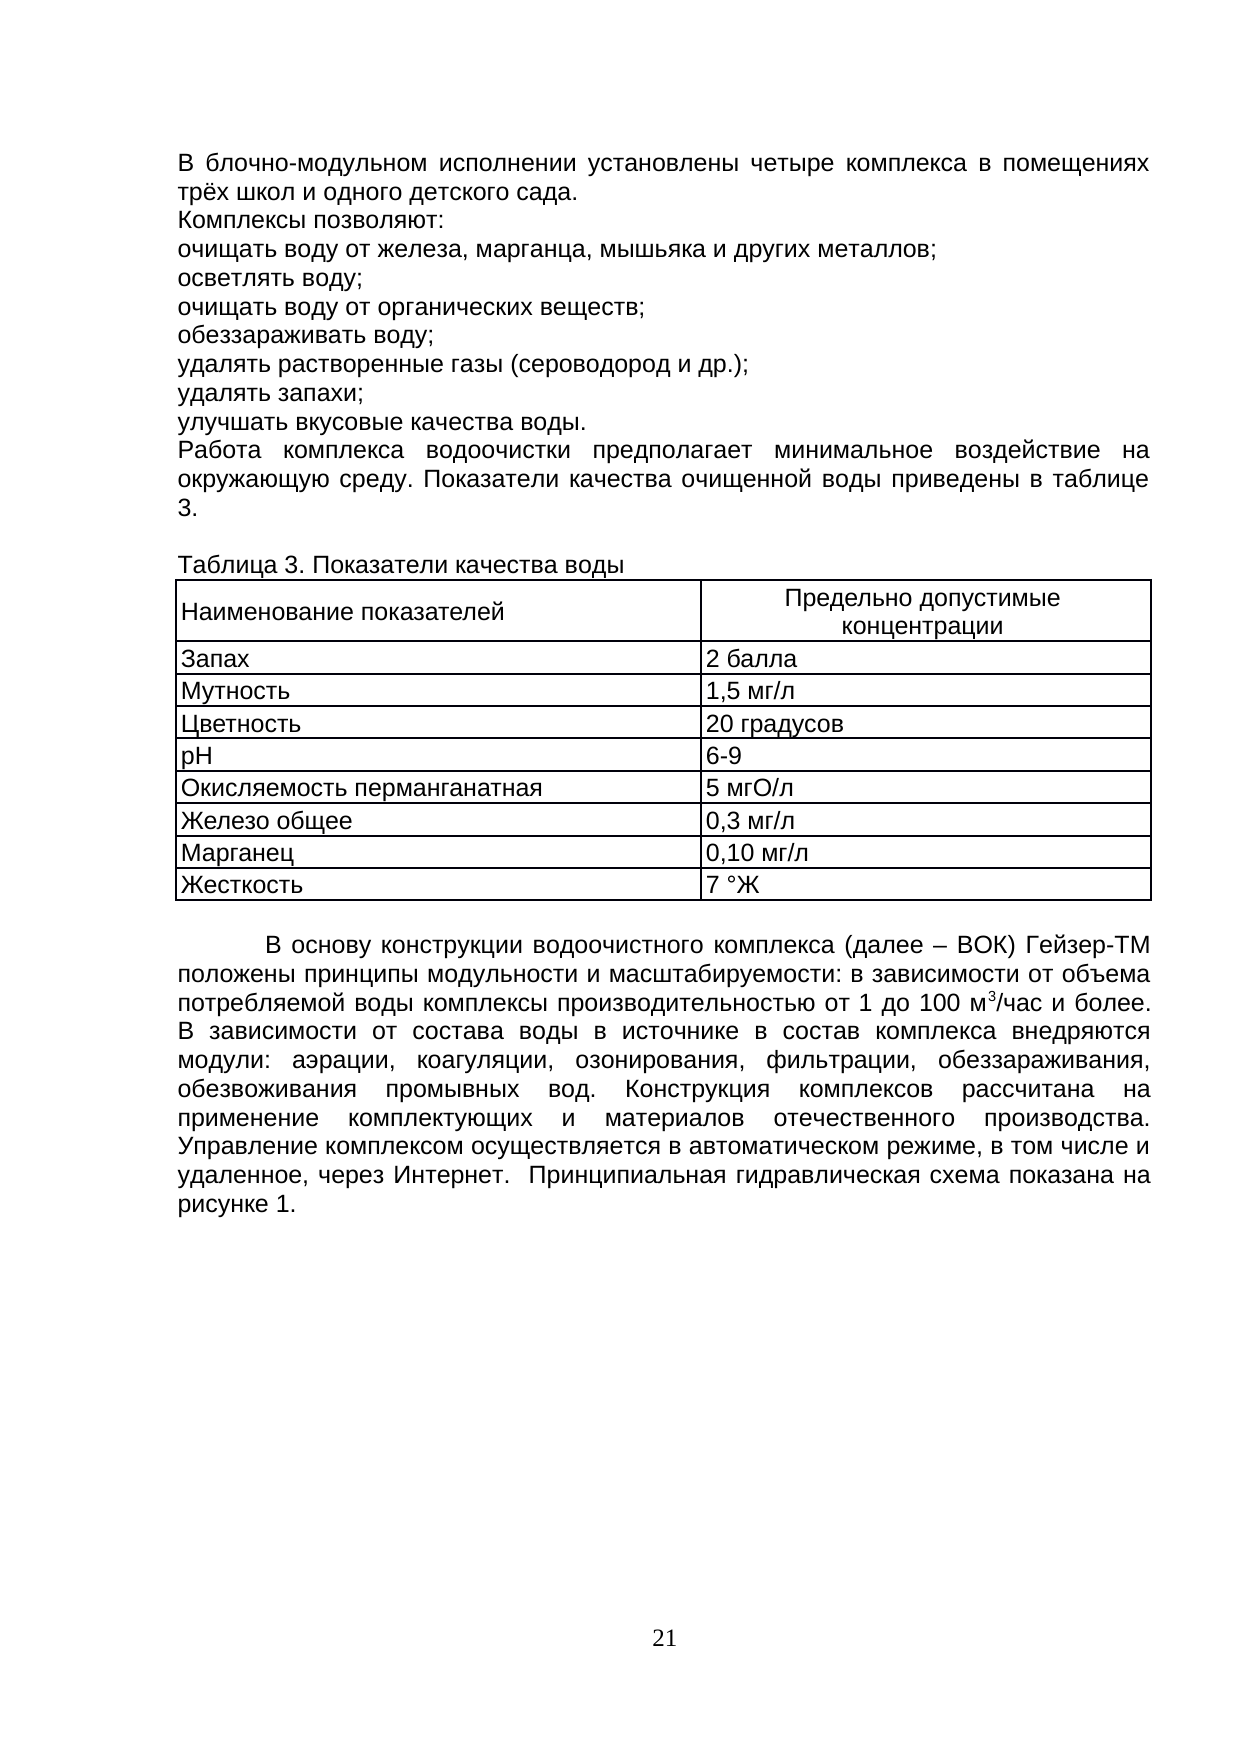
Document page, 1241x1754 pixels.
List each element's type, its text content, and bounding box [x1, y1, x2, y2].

table_cell Запах [177, 642, 700, 672]
table_cell Железо общее [177, 804, 700, 834]
table_cell 1,5 мг/л [702, 675, 1150, 705]
text очищать воду от железа, марганца, мышьяка и других металлов; [177, 234, 1151, 263]
table_cell 7 °Ж [702, 869, 1150, 899]
table_cell 6-9 [702, 739, 1150, 770]
text улучшать вкусовые качества воды. [177, 406, 1151, 435]
text обеззараживать воду; [177, 320, 1151, 349]
table_cell Марганец [177, 837, 700, 867]
table_cell 0,3 мг/л [702, 804, 1150, 834]
table_cell 5 мгО/л [702, 772, 1150, 802]
table_header Наименование показателей [177, 581, 700, 640]
text удалять запахи; [177, 378, 1151, 406]
text Комплексы позволяют: [177, 205, 1151, 234]
table_cell рН [177, 739, 700, 770]
table_cell 20 градусов [702, 707, 1150, 737]
table_cell 2 балла [702, 642, 1150, 672]
text очищать воду от органических веществ; [177, 291, 1151, 320]
text Таблица 3. Показатели качества воды [177, 550, 1152, 579]
table_cell Окисляемость перманганатная [177, 772, 700, 802]
table_cell Жесткость [177, 869, 700, 899]
text удалять растворенные газы (сероводород и др.); [177, 349, 1151, 378]
text В блочно-модульном исполнении установлены четыре комплекса в помещениях трёх школ и одного детского сада. [177, 148, 1151, 205]
table_cell 0,10 мг/л [702, 837, 1150, 867]
table_cell Мутность [177, 675, 700, 705]
table_header Предельно допустимые концентрации [702, 581, 1150, 640]
text Работа комплекса водоочистки предполагает минимальное воздействие на окружающую среду. Показатели качества очищенной воды приведены в таблице 3. [177, 435, 1151, 521]
table_cell Цветность [177, 707, 700, 737]
text осветлять воду; [177, 263, 1151, 291]
list В основу конструкции водоочистного комплекса (далее – ВОК) Гейзер-ТМ положены принципы модульности и масштабируемости: в зависимости от объема потребляемой воды комплексы производительностью от 1 до 100 м3/час и более. В зависимости от состава воды в источнике в состав комплекса внедряются модули: аэрации, коагуляции, озонирования, фильтрации, обеззараживания, обезвоживания промывных вод. Конструкция комплексов рассчитана на применение комплектующих и материалов отечественного производства. Управление комплексом осуществляется в автоматическом режиме, в том числе и удаленное, через Интернет. Принципиальная гидравлическая схема показана на рисунке 1. [177, 930, 1152, 1218]
